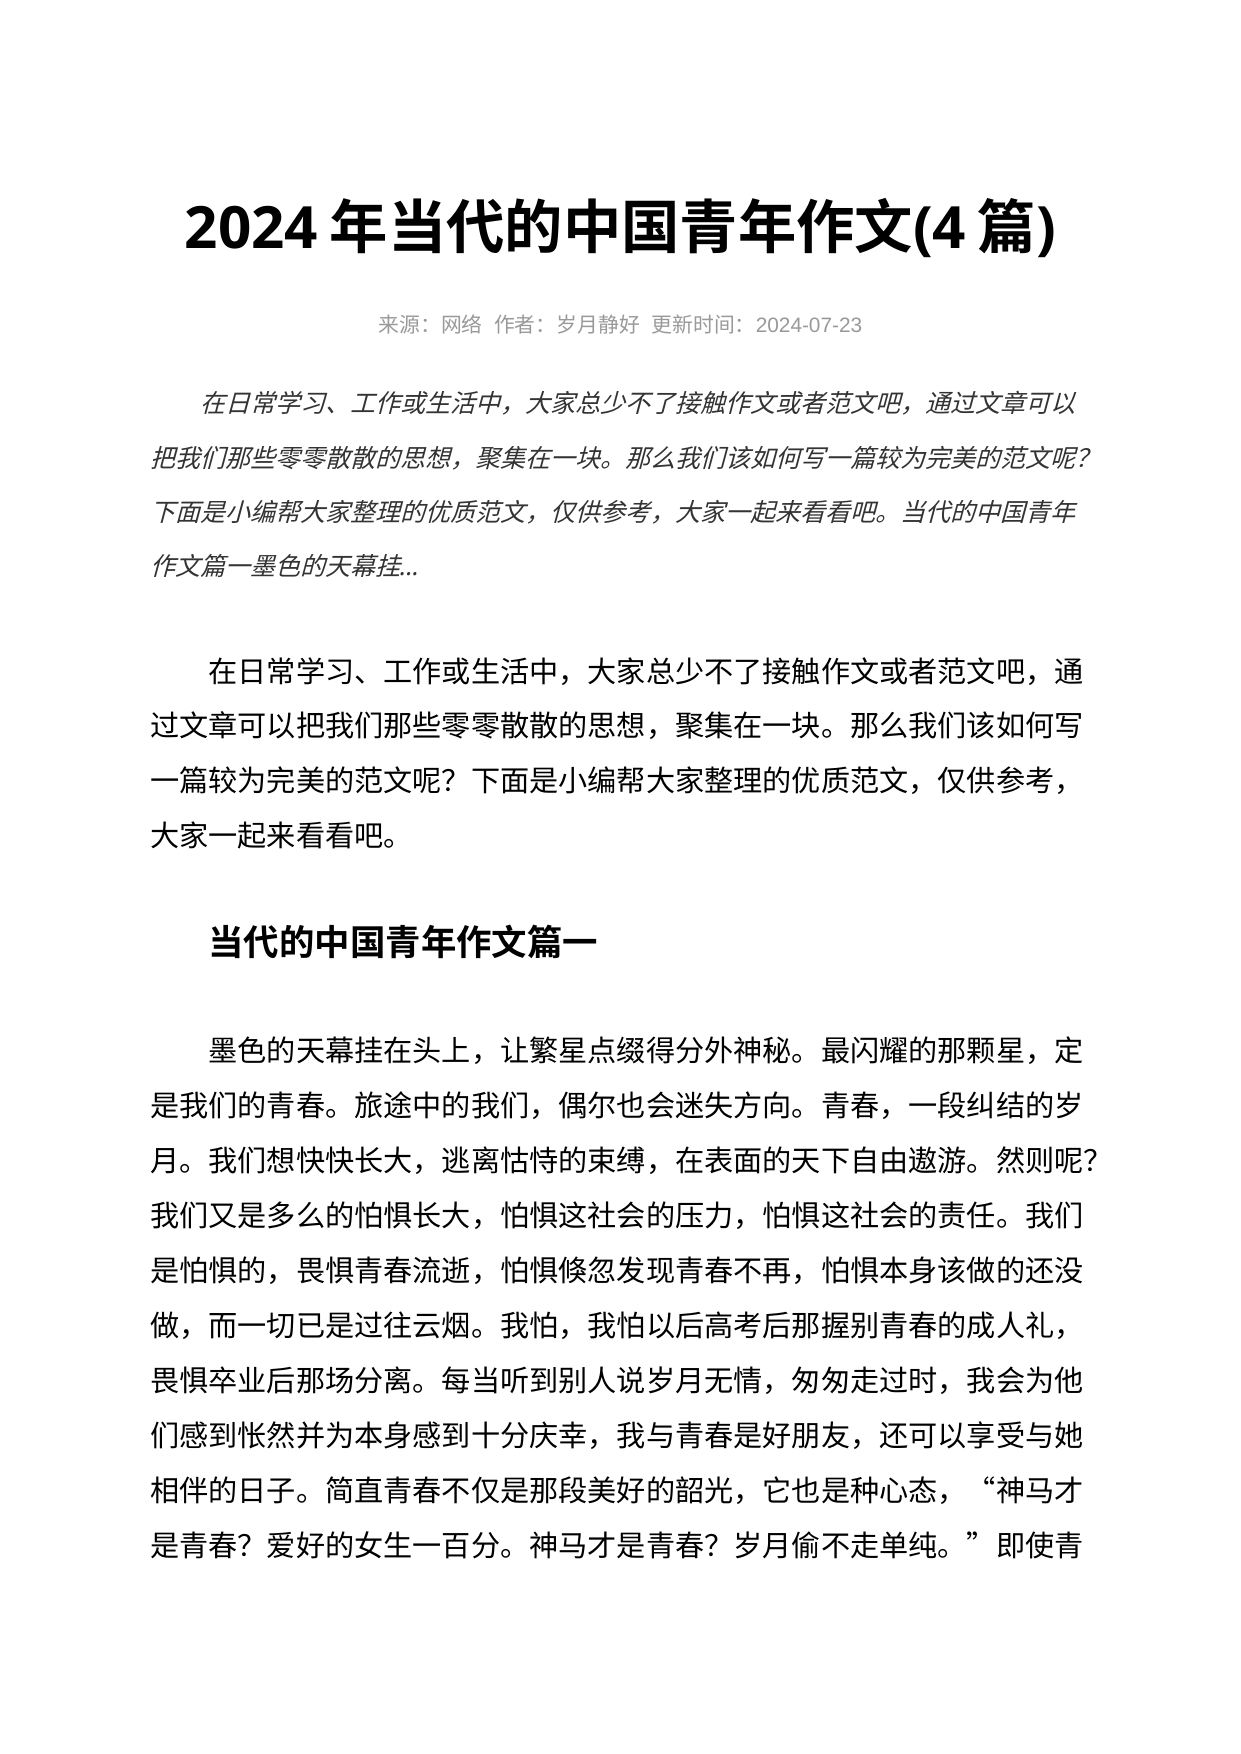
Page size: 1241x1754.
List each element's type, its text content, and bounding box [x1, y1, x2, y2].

text 在日常学习、工作或生活中，大家总少不了接触作文或者范文吧，通过文章可以把我们那些零零散散的思想，聚集在一块。那么我们该如何写一篇较为完美的范文呢？下面是小编帮大家整理的优质范文，仅供参考，大家一起来看看吧。当代的中国青年作文篇一墨色的天幕挂... [150, 384, 1090, 583]
text 来源：网络 作者：岁月静好 更新时间：2024-07-23 [150, 313, 1090, 337]
subtitle 2024年当代的中国青年作文(4篇) [150, 181, 1090, 266]
text 当代的中国青年作文篇一 [150, 914, 1090, 966]
text 在日常学习、工作或生活中，大家总少不了接触作文或者范文吧，通过文章可以把我们那些零零散散的思想，聚集在一块。那么我们该如何写一篇较为完美的范文呢？下面是小编帮大家整理的优质范文，仅供参考，大家一起来看看吧。 [150, 648, 1090, 855]
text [150, 1028, 1090, 1564]
